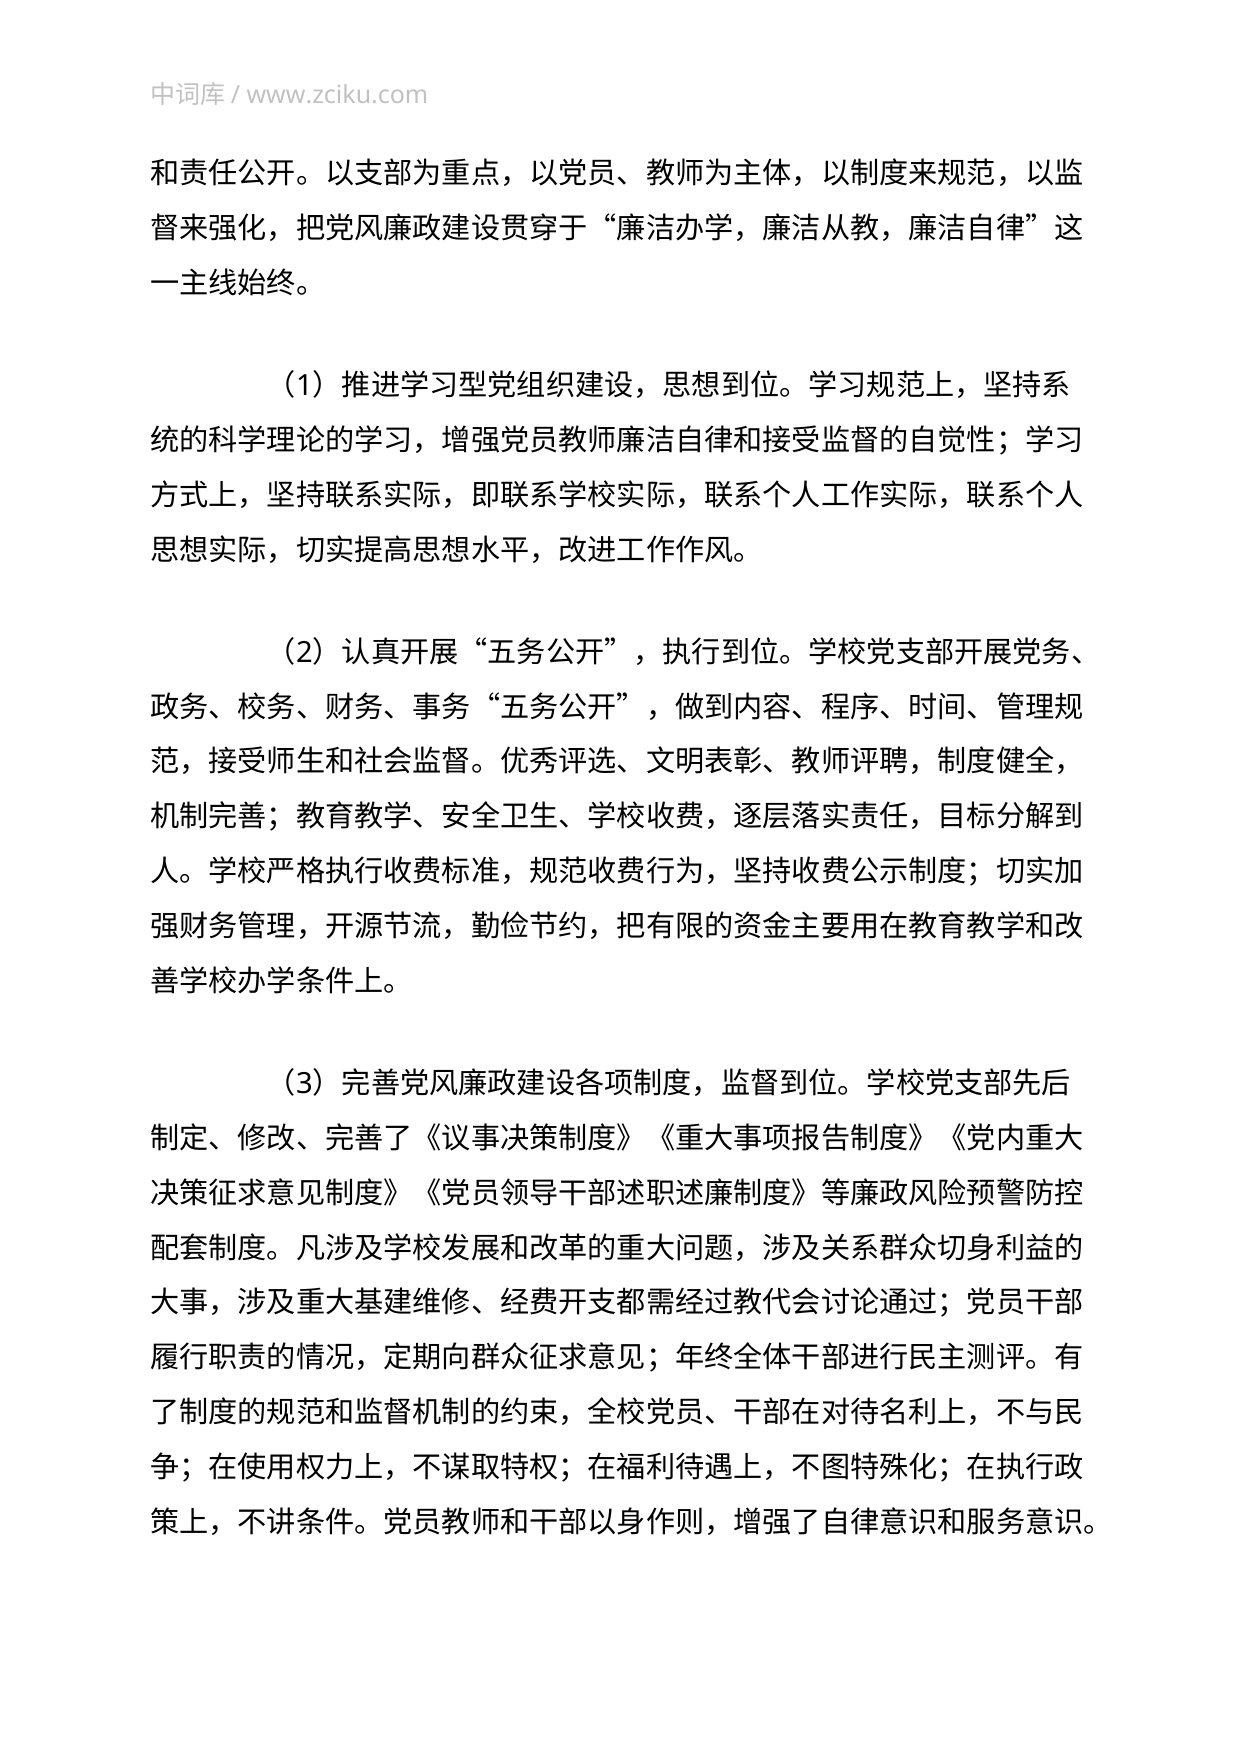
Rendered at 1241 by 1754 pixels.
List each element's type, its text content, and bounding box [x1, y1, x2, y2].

text （1）推进学习型党组织建设，思想到位。学习规范上，坚持系统的科学理论的学习，增强党员教师廉洁自律和接受监督的自觉性；学习方式上，坚持联系实际，即联系学校实际，联系个人工作实际，联系个人思想实际，切实提高思想水平，改进工作作风。 [150, 362, 1090, 569]
text （2）认真开展“五务公开”，执行到位。学校党支部开展党务、政务、校务、财务、事务“五务公开”，做到内容、程序、时间、管理规范，接受师生和社会监督。优秀评选、文明表彰、教师评聘，制度健全，机制完善；教育教学、安全卫生、学校收费，逐层落实责任，目标分解到人。学校严格执行收费标准，规范收费行为，坚持收费公示制度；切实加强财务管理，开源节流，勤俭节约，把有限的资金主要用在教育教学和改善学校办学条件上。 [150, 628, 1090, 1000]
text （3）完善党风廉政建设各项制度，监督到位。学校党支部先后制定、修改、完善了《议事决策制度》《重大事项报告制度》《党内重大决策征求意见制度》《党员领导干部述职述廉制度》等廉政风险预警防控配套制度。凡涉及学校发展和改革的重大问题，涉及关系群众切身利益的大事，涉及重大基建维修、经费开支都需经过教代会讨论通过；党员干部履行职责的情况，定期向群众征求意见；年终全体干部进行民主测评。有了制度的规范和监督机制的约束，全校党员、干部在对待名利上，不与民争；在使用权力上，不谋取特权；在福利待遇上，不图特殊化；在执行政策上，不讲条件。党员教师和干部以身作则，增强了自律意识和服务意识。 [150, 1059, 1090, 1541]
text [150, 150, 1090, 302]
